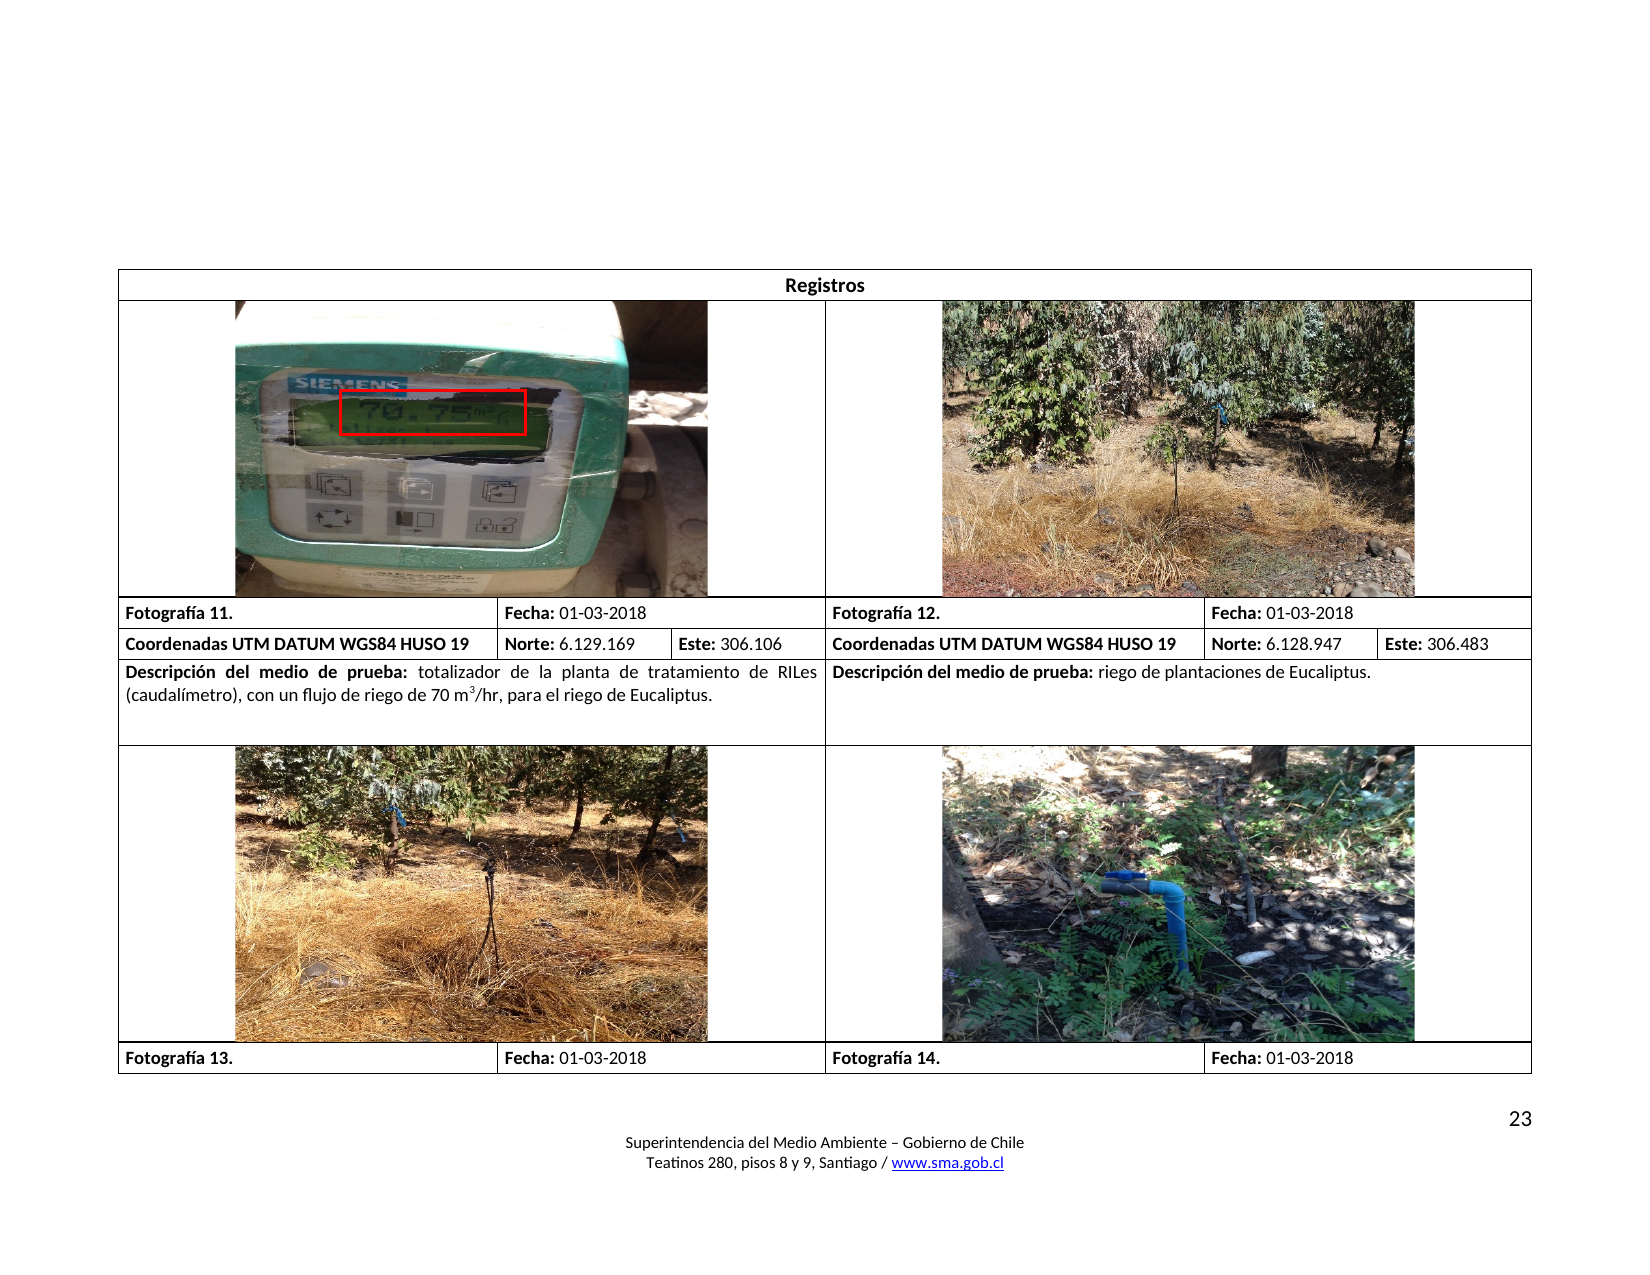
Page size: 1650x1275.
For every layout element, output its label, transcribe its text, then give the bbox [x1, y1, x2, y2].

table_cell Fotografía 14. [826, 1043, 1204, 1073]
picture [235, 301, 708, 597]
table_cell [708, 746, 825, 1041]
picture [942, 301, 1415, 597]
table_cell Descripción del medio de prueba: riego de plantaciones de Eucaliptus. [826, 660, 1531, 745]
table_cell Fecha: 01-03-2018 [498, 1043, 825, 1073]
table_cell Este: 306.106 [672, 629, 825, 659]
table_cell [708, 301, 825, 596]
picture [235, 746, 708, 1042]
table_cell Norte: 6.129.169 [498, 629, 671, 659]
table_cell Fecha: 01-03-2018 [498, 598, 825, 628]
table_cell Fotografía 12. [826, 598, 1204, 628]
table_cell Coordenadas UTM DATUM WGS84 HUSO 19 [119, 629, 497, 659]
table_cell Norte: 6.128.947 [1205, 629, 1377, 659]
picture [942, 746, 1415, 1042]
table_cell Fotografía 13. [119, 1043, 497, 1073]
table_cell Este: 306.483 [1378, 629, 1531, 659]
table_cell [1415, 746, 1531, 1041]
table_cell [826, 301, 942, 596]
table_cell Fecha: 01-03-2018 [1205, 1043, 1531, 1073]
table_cell [119, 746, 235, 1041]
table_cell [1415, 301, 1531, 596]
table_cell Coordenadas UTM DATUM WGS84 HUSO 19 [826, 629, 1204, 659]
table_cell [826, 746, 942, 1041]
table_cell Descripción del medio de prueba: totalizador de la planta de tratamiento de RILes (caudalímetro), con un flujo de riego de 70 m3/hr, para el riego de Eucaliptus. [119, 660, 825, 745]
table_header Registros [119, 270, 1531, 300]
table_cell [119, 301, 235, 596]
table_cell Fecha: 01-03-2018 [1205, 598, 1531, 628]
table_cell Fotografía 11. [119, 598, 497, 628]
